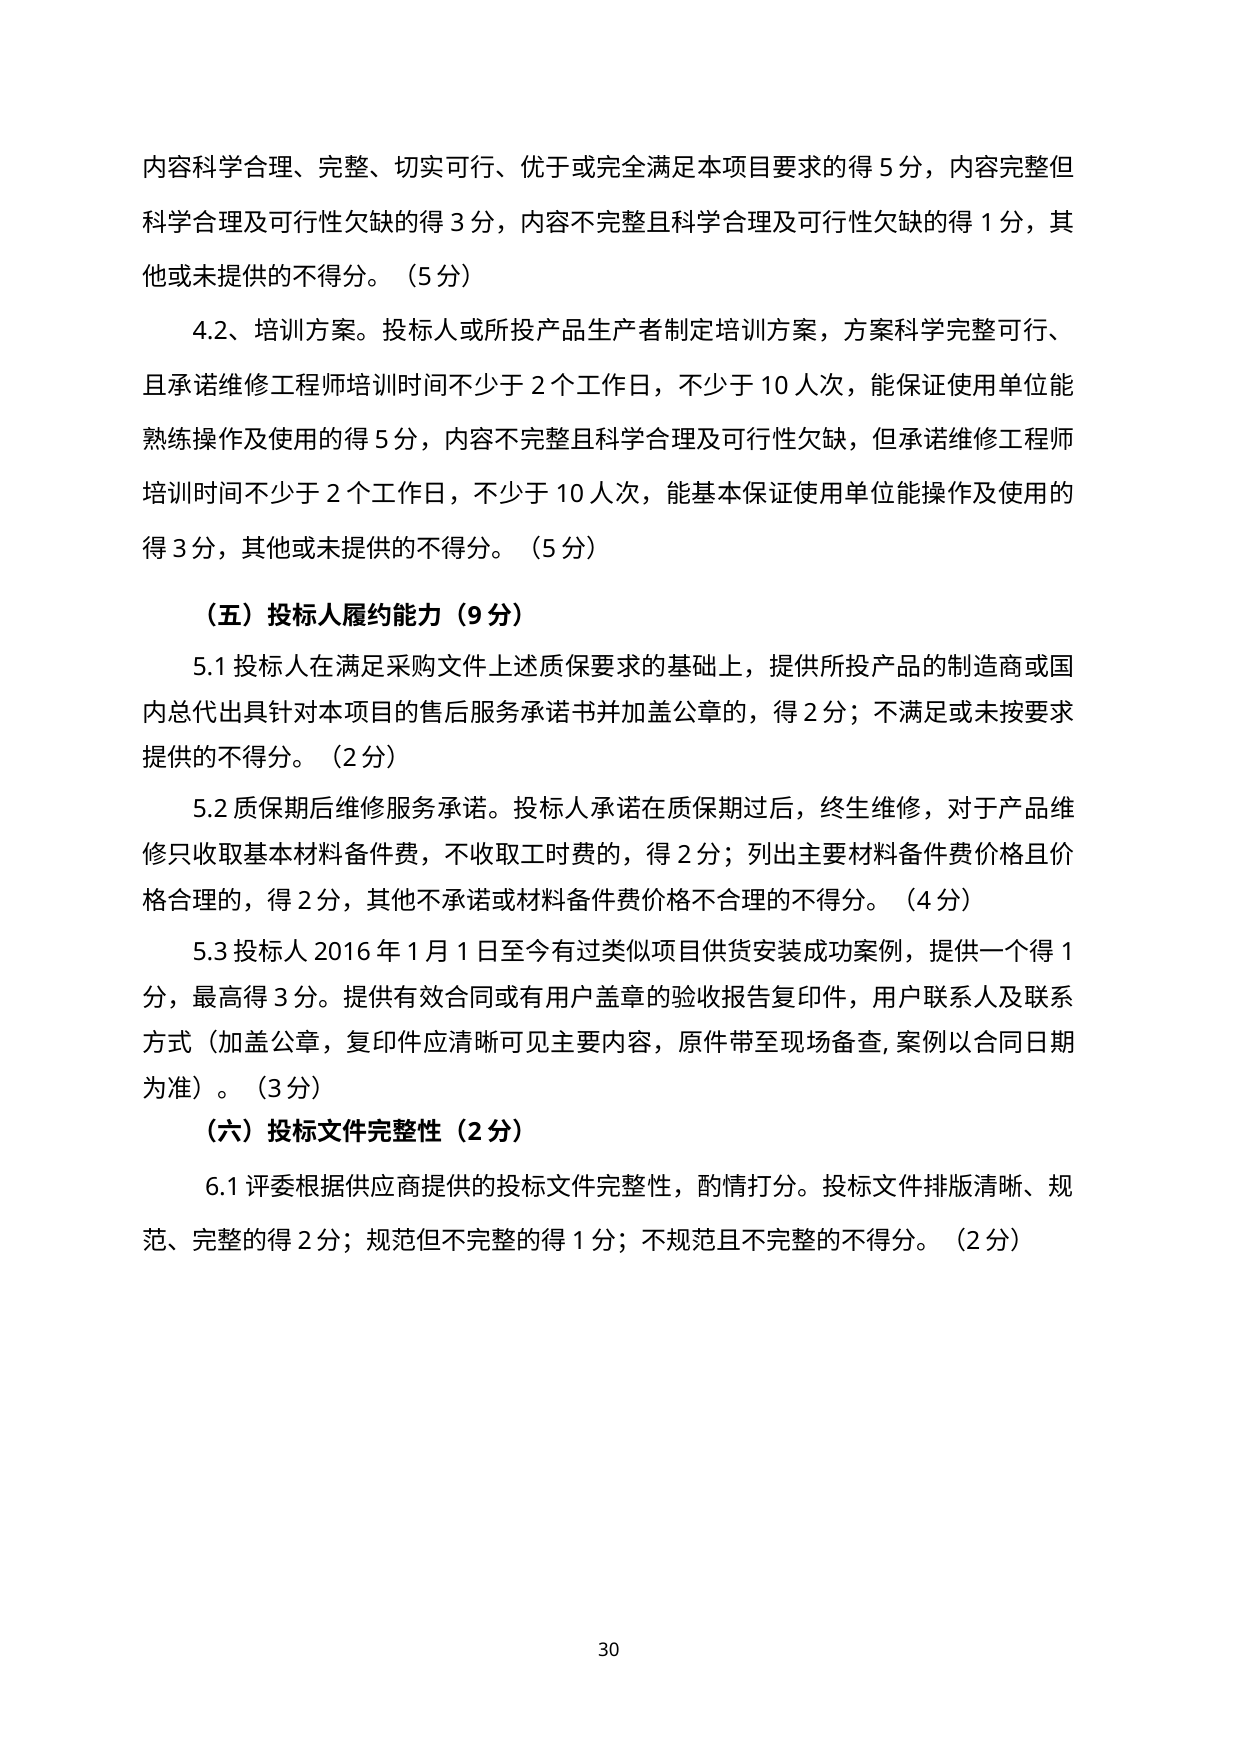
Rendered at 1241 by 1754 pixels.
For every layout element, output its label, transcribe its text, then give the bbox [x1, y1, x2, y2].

text 5.3投标人2016年1月1日至今有过类似项目供货安装成功案例，提供一个得1分，最高得3分。提供有效合同或有用户盖章的验收报告复印件，用户联系人及联系方式（加盖公章，复印件应清晰可见主要内容，原件带至现场备查, 案例以合同日期为准）。（3分） [142, 923, 1075, 1107]
text 4.2、培训方案。投标人或所投产品生产者制定培训方案，方案科学完整可行、且承诺维修工程师培训时间不少于2个工作日，不少于10人次，能保证使用单位能熟练操作及使用的得5分，内容不完整且科学合理及可行性欠缺，但承诺维修工程师培训时间不少于2个工作日，不少于10人次，能基本保证使用单位能操作及使用的得3分，其他或未提供的不得分。（5分） [142, 311, 1075, 564]
text 6.1评委根据供应商提供的投标文件完整性，酌情打分。投标文件排版清晰、规范、完整的得2分；规范但不完整的得1分；不规范且不完整的不得分。（2分） [142, 1166, 1075, 1257]
text 5.1投标人在满足采购文件上述质保要求的基础上，提供所投产品的制造商或国内总代出具针对本项目的售后服务承诺书并加盖公章的，得2分；不满足或未按要求提供的不得分。（2分） [142, 638, 1075, 776]
text （五）投标人履约能力（9分） [142, 588, 1075, 633]
text （六）投标文件完整性（2分） [142, 1112, 1075, 1148]
text 5.2质保期后维修服务承诺。投标人承诺在质保期过后，终生维修，对于产品维修只收取基本材料备件费，不收取工时费的，得2分；列出主要材料备件费价格且价格合理的，得2分，其他不承诺或材料备件费价格不合理的不得分。（4分） [142, 781, 1075, 918]
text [142, 148, 1075, 293]
